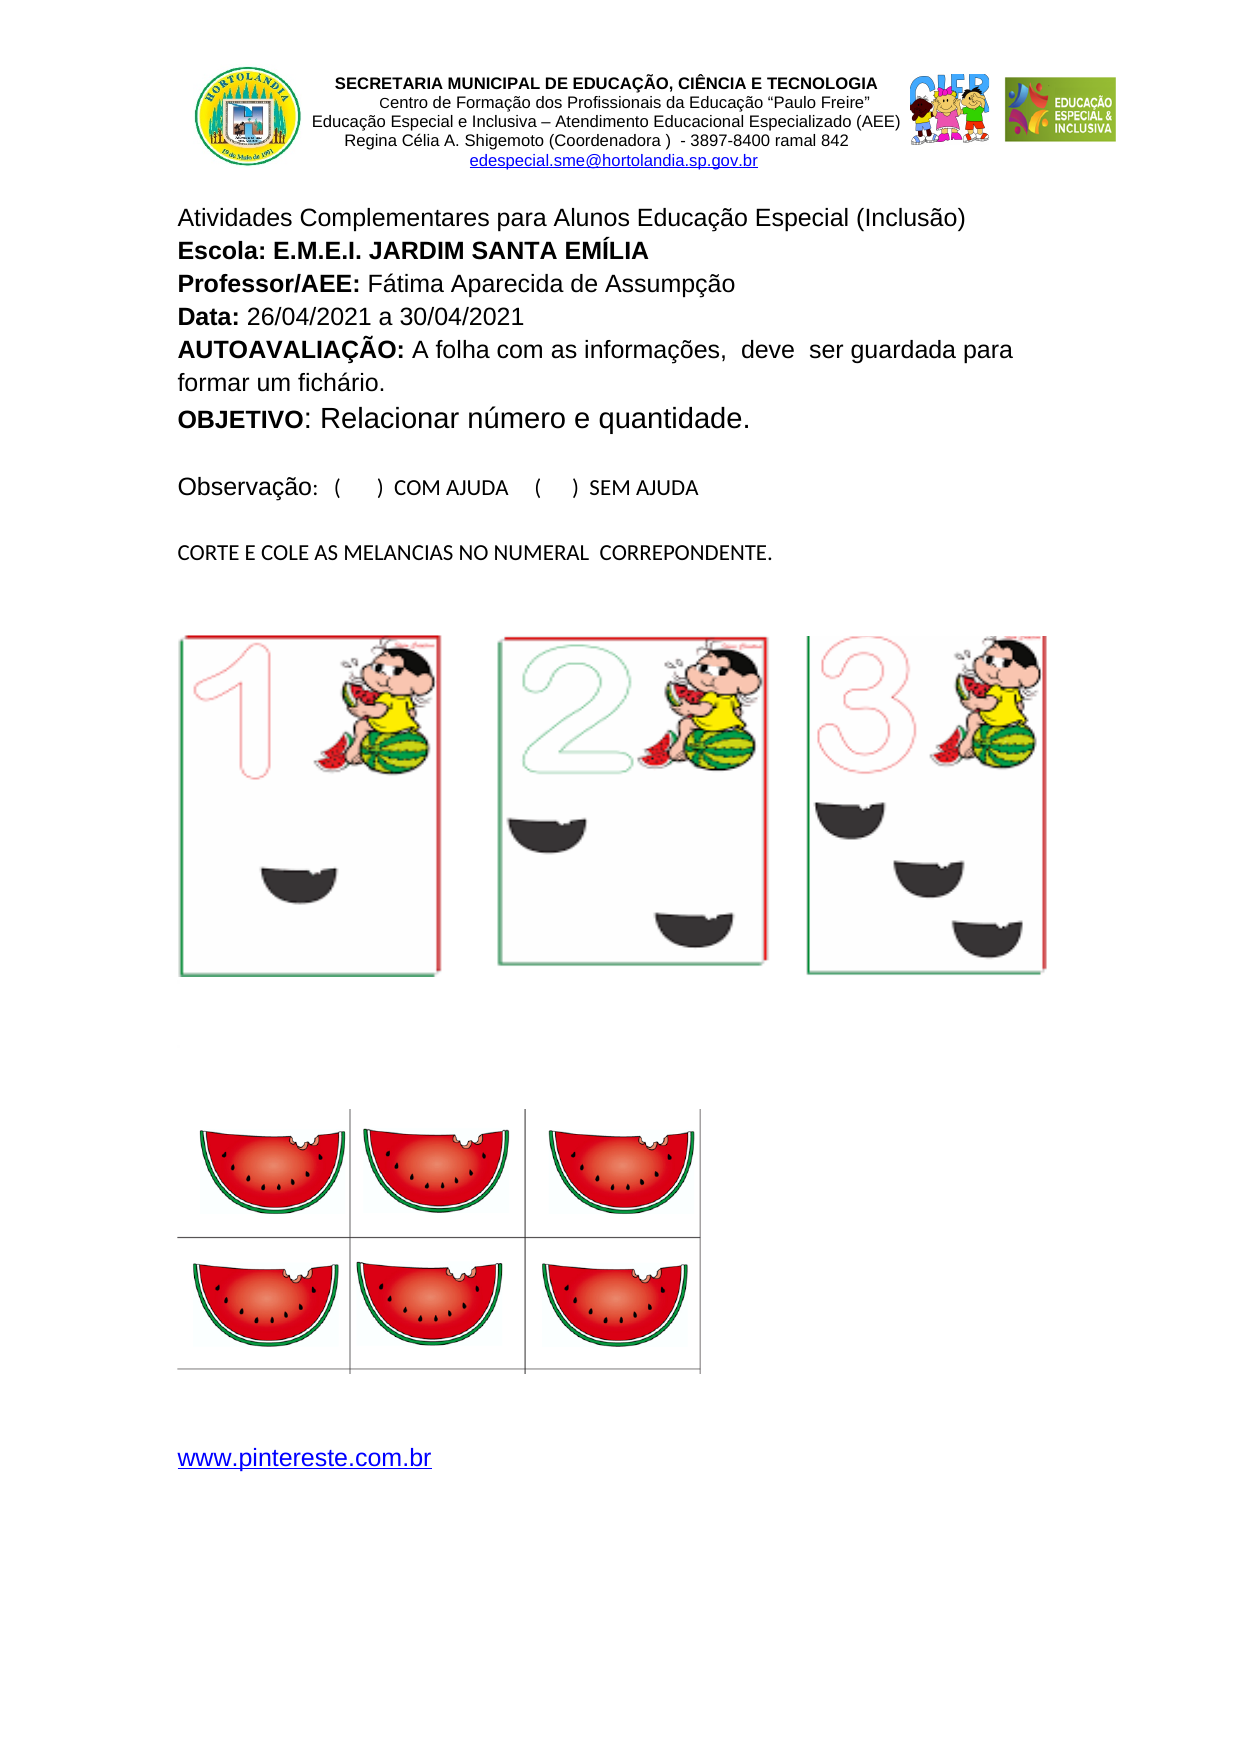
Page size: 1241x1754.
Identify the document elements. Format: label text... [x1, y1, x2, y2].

text CORTE E COLE AS MELANCIAS NO NUMERAL CORREPONDENTE. [177, 538, 1078, 566]
picture [1001, 73, 1128, 146]
text Professor/AEE: Fátima Aparecida de Assumpção [177, 269, 1078, 297]
picture [177, 1109, 703, 1374]
picture [806, 636, 1057, 977]
text OBJETIVO: Relacionar número e quantidade. [177, 401, 1078, 434]
text Escola: E.M.E.I. JARDIM SANTA EMÍLIA [177, 236, 1078, 264]
text Observação: ( ) COM AJUDA ( ) SEM AJUDA [177, 472, 1078, 501]
picture [910, 74, 990, 145]
picture [192, 64, 303, 168]
text AUTOAVALIAÇÃO: A folha com as informações, deve ser guardada para formar um fichário. [177, 335, 1078, 396]
picture [494, 634, 776, 977]
text Atividades Complementares para Alunos Educação Especial (Inclusão) [177, 203, 1078, 231]
picture [177, 634, 448, 977]
text Data: 26/04/2021 a 30/04/2021 [177, 302, 1078, 330]
text www.pintereste.com.br [177, 1443, 1078, 1471]
